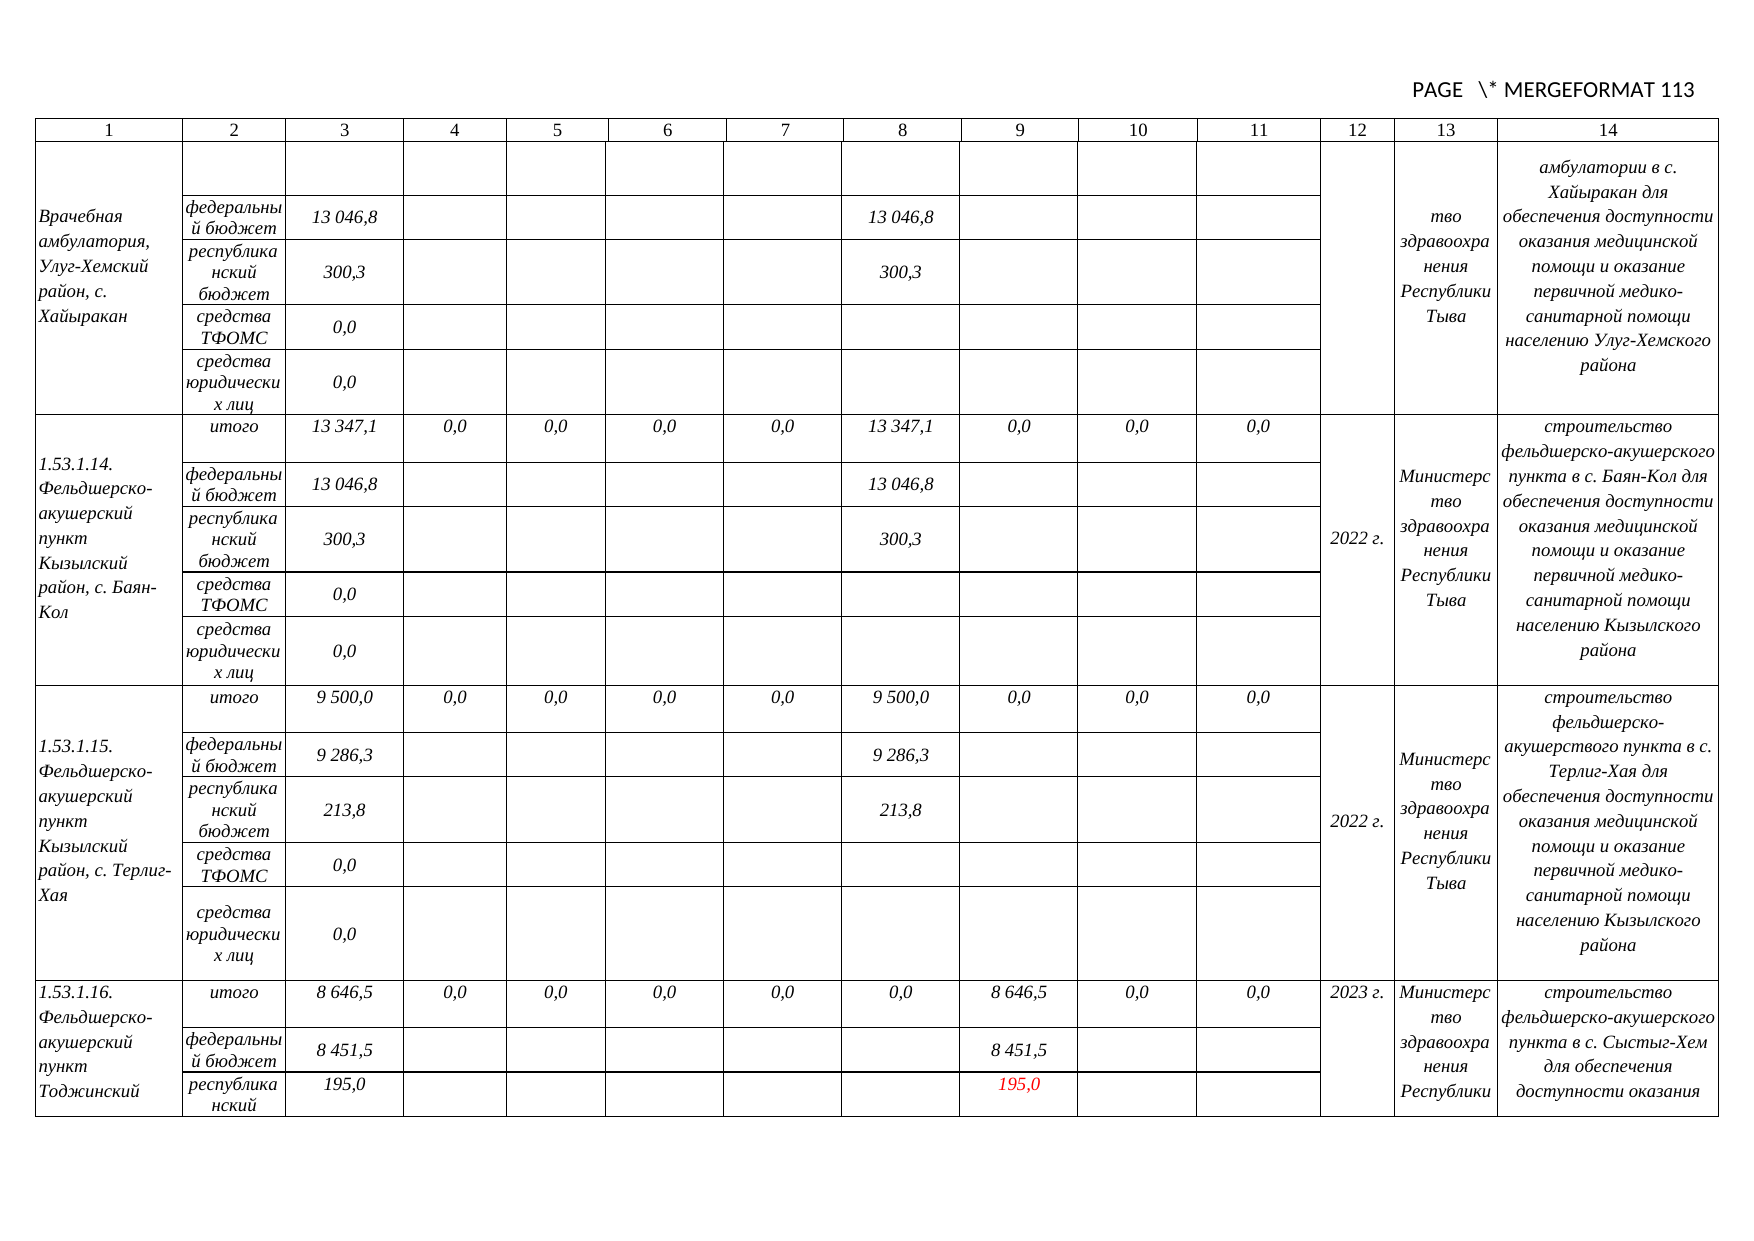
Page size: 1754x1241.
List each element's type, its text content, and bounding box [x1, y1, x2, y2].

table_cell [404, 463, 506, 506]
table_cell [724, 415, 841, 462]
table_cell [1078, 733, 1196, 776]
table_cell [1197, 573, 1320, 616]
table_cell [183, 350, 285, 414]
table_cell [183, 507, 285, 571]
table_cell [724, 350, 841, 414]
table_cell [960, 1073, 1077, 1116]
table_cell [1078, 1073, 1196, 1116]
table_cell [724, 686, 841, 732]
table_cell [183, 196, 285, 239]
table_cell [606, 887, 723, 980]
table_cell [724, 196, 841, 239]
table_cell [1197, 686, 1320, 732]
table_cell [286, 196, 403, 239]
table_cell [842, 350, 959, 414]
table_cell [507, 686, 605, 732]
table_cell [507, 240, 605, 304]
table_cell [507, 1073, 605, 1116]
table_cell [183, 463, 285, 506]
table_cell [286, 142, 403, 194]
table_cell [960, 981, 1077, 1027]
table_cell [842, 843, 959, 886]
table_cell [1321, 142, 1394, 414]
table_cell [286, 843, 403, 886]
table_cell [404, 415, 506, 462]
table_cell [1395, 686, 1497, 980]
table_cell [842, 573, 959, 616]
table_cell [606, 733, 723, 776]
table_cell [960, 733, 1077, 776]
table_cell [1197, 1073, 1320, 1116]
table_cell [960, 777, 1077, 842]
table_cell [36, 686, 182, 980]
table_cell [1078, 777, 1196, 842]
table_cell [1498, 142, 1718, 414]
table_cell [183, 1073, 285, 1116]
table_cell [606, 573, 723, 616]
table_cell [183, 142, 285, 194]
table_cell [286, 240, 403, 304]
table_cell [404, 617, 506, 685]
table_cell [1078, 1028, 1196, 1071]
table_header 13 [1395, 119, 1497, 141]
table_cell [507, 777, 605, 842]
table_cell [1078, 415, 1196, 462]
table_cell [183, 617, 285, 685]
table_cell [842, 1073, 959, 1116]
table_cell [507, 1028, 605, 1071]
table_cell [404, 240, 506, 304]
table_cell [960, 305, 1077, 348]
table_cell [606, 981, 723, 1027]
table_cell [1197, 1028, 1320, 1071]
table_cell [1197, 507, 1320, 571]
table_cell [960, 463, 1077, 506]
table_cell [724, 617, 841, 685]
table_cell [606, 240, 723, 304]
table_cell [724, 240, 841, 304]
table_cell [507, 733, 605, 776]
table_header 1 [36, 119, 182, 141]
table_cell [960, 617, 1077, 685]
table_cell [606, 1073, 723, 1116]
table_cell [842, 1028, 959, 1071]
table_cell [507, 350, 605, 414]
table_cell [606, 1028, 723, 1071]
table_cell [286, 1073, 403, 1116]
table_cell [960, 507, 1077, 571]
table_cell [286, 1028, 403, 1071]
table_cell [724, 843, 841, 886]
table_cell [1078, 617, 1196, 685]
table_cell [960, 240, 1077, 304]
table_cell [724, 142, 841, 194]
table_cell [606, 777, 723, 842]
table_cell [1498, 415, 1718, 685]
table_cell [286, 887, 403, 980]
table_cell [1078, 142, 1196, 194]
table_header 4 [404, 119, 506, 141]
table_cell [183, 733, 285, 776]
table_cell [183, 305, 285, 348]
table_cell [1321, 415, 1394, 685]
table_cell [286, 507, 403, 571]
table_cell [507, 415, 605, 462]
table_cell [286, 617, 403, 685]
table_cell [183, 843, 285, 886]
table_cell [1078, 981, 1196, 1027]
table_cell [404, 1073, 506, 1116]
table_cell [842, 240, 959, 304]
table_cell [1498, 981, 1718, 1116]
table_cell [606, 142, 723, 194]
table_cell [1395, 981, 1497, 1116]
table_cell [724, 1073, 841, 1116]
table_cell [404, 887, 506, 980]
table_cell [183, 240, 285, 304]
table_header 12 [1321, 119, 1394, 141]
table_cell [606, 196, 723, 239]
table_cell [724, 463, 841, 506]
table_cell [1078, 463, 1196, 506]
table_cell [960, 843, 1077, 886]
table_header 7 [727, 119, 843, 141]
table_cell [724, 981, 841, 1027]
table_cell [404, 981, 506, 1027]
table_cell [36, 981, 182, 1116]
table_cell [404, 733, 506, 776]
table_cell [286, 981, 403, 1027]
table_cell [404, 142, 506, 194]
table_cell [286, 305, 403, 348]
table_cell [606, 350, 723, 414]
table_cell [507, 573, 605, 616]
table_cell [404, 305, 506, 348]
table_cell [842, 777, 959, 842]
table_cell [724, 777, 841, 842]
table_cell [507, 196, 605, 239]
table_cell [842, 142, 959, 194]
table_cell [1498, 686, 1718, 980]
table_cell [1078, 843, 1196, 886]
table_header 11 [1198, 119, 1320, 141]
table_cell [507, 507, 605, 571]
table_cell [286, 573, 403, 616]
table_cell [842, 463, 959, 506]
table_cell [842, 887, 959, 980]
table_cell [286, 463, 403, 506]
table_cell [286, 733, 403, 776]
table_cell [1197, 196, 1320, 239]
table_header 6 [609, 119, 726, 141]
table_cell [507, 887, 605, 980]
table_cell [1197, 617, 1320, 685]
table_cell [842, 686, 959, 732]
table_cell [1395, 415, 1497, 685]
table_header 14 [1498, 119, 1718, 141]
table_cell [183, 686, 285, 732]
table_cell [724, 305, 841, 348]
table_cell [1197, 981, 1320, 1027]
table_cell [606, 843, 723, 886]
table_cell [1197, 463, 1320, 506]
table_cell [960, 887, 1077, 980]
table_header 9 [962, 119, 1078, 141]
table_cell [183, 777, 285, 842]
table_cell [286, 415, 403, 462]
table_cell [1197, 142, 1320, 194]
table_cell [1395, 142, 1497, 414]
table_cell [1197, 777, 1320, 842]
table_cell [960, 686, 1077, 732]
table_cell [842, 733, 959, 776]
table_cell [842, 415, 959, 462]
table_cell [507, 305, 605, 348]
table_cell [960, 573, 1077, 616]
table_header 5 [507, 119, 608, 141]
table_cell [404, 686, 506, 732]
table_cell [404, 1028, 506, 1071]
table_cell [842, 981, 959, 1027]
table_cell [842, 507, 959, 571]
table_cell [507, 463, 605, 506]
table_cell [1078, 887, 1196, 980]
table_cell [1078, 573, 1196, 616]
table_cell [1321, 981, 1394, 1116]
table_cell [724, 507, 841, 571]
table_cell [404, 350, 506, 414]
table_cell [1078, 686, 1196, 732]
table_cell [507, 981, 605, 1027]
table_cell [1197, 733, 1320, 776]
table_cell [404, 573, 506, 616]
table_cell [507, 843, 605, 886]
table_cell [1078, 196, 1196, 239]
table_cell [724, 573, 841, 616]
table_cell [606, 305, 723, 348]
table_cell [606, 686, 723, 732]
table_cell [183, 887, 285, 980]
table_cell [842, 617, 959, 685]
table_header 10 [1079, 119, 1197, 141]
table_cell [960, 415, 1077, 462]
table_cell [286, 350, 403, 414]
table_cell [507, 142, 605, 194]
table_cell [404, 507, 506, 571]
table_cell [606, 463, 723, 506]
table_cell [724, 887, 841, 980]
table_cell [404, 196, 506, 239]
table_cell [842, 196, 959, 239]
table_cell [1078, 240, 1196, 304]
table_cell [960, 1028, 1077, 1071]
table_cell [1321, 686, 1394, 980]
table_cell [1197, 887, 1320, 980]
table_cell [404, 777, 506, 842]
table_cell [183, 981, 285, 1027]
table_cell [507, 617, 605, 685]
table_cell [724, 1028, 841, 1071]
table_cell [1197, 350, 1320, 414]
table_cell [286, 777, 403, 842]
table_header 3 [286, 119, 403, 141]
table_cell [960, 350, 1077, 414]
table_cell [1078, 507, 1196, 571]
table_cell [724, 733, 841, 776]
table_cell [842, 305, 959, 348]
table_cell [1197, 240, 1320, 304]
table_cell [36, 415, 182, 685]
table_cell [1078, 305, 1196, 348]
table_header 2 [183, 119, 285, 141]
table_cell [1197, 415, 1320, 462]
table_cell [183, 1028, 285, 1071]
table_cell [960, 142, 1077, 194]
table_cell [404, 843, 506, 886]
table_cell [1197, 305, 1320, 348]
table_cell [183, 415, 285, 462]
table_header 8 [844, 119, 961, 141]
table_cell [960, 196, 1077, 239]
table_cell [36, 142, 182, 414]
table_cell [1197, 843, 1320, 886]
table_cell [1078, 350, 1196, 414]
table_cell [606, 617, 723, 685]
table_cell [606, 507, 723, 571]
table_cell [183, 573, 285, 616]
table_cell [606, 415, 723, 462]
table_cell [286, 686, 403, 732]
